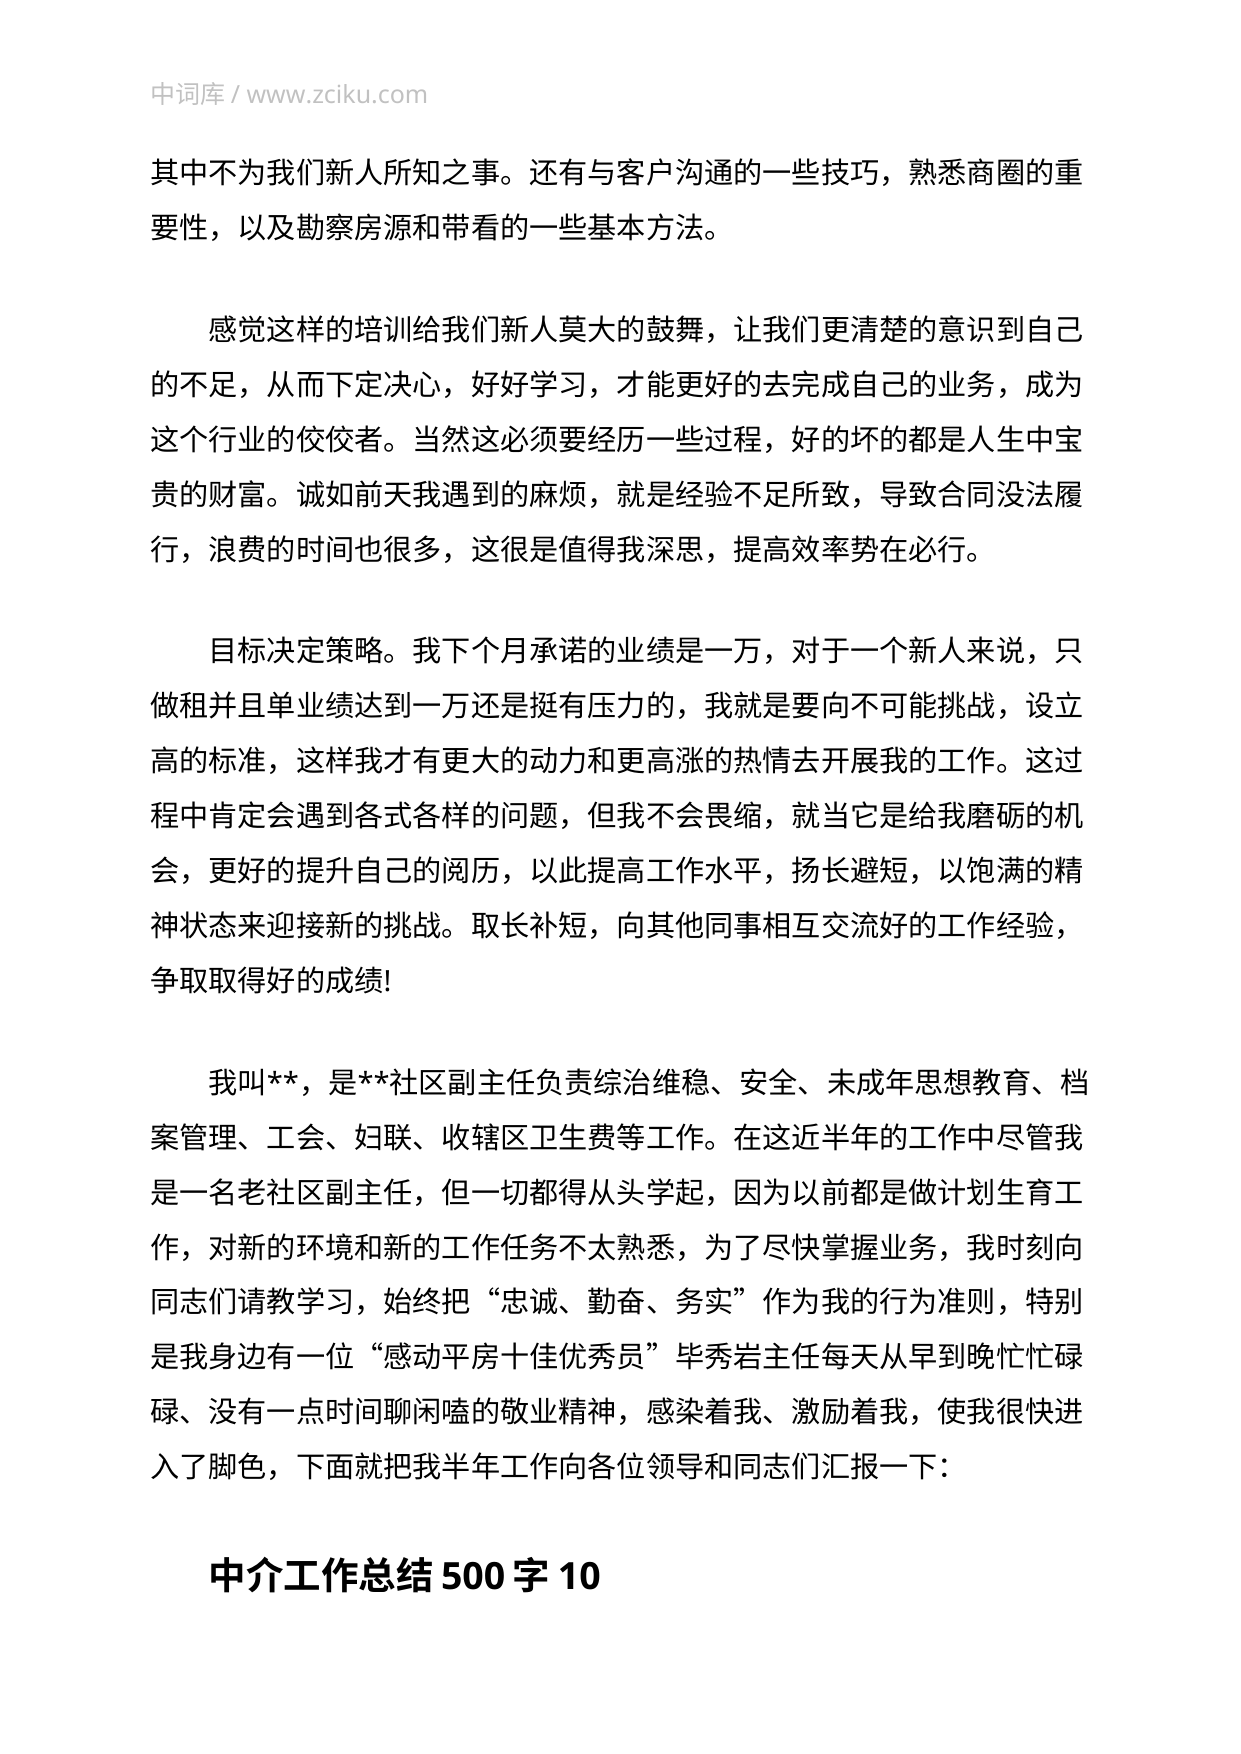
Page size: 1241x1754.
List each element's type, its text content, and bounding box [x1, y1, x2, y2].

text 我叫**，是**社区副主任负责综治维稳、安全、未成年思想教育、档案管理、工会、妇联、收辖区卫生费等工作。在这近半年的工作中尽管我是一名老社区副主任，但一切都得从头学起，因为以前都是做计划生育工作，对新的环境和新的工作任务不太熟悉，为了尽快掌握业务，我时刻向同志们请教学习，始终把“忠诚、勤奋、务实”作为我的行为准则，特别是我身边有一位“感动平房十佳优秀员”毕秀岩主任每天从早到晚忙忙碌碌、没有一点时间聊闲嗑的敬业精神，感染着我、激励着我，使我很快进入了脚色，下面就把我半年工作向各位领导和同志们汇报一下： [150, 1059, 1090, 1486]
text 感觉这样的培训给我们新人莫大的鼓舞，让我们更清楚的意识到自己的不足，从而下定决心，好好学习，才能更好的去完成自己的业务，成为这个行业的佼佼者。当然这必须要经历一些过程，好的坏的都是人生中宝贵的财富。诚如前天我遇到的麻烦，就是经验不足所致，导致合同没法履行，浪费的时间也很多，这很是值得我深思，提高效率势在必行。 [150, 307, 1090, 568]
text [150, 150, 1090, 247]
text 目标决定策略。我下个月承诺的业绩是一万，对于一个新人来说，只做租并且单业绩达到一万还是挺有压力的，我就是要向不可能挑战，设立高的标准，这样我才有更大的动力和更高涨的热情去开展我的工作。这过程中肯定会遇到各式各样的问题，但我不会畏缩，就当它是给我磨砺的机会，更好的提升自己的阅历，以此提高工作水平，扬长避短，以饱满的精神状态来迎接新的挑战。取长补短，向其他同事相互交流好的工作经验，争取取得好的成绩! [150, 628, 1090, 1000]
text 中介工作总结500字10 [150, 1546, 1090, 1600]
